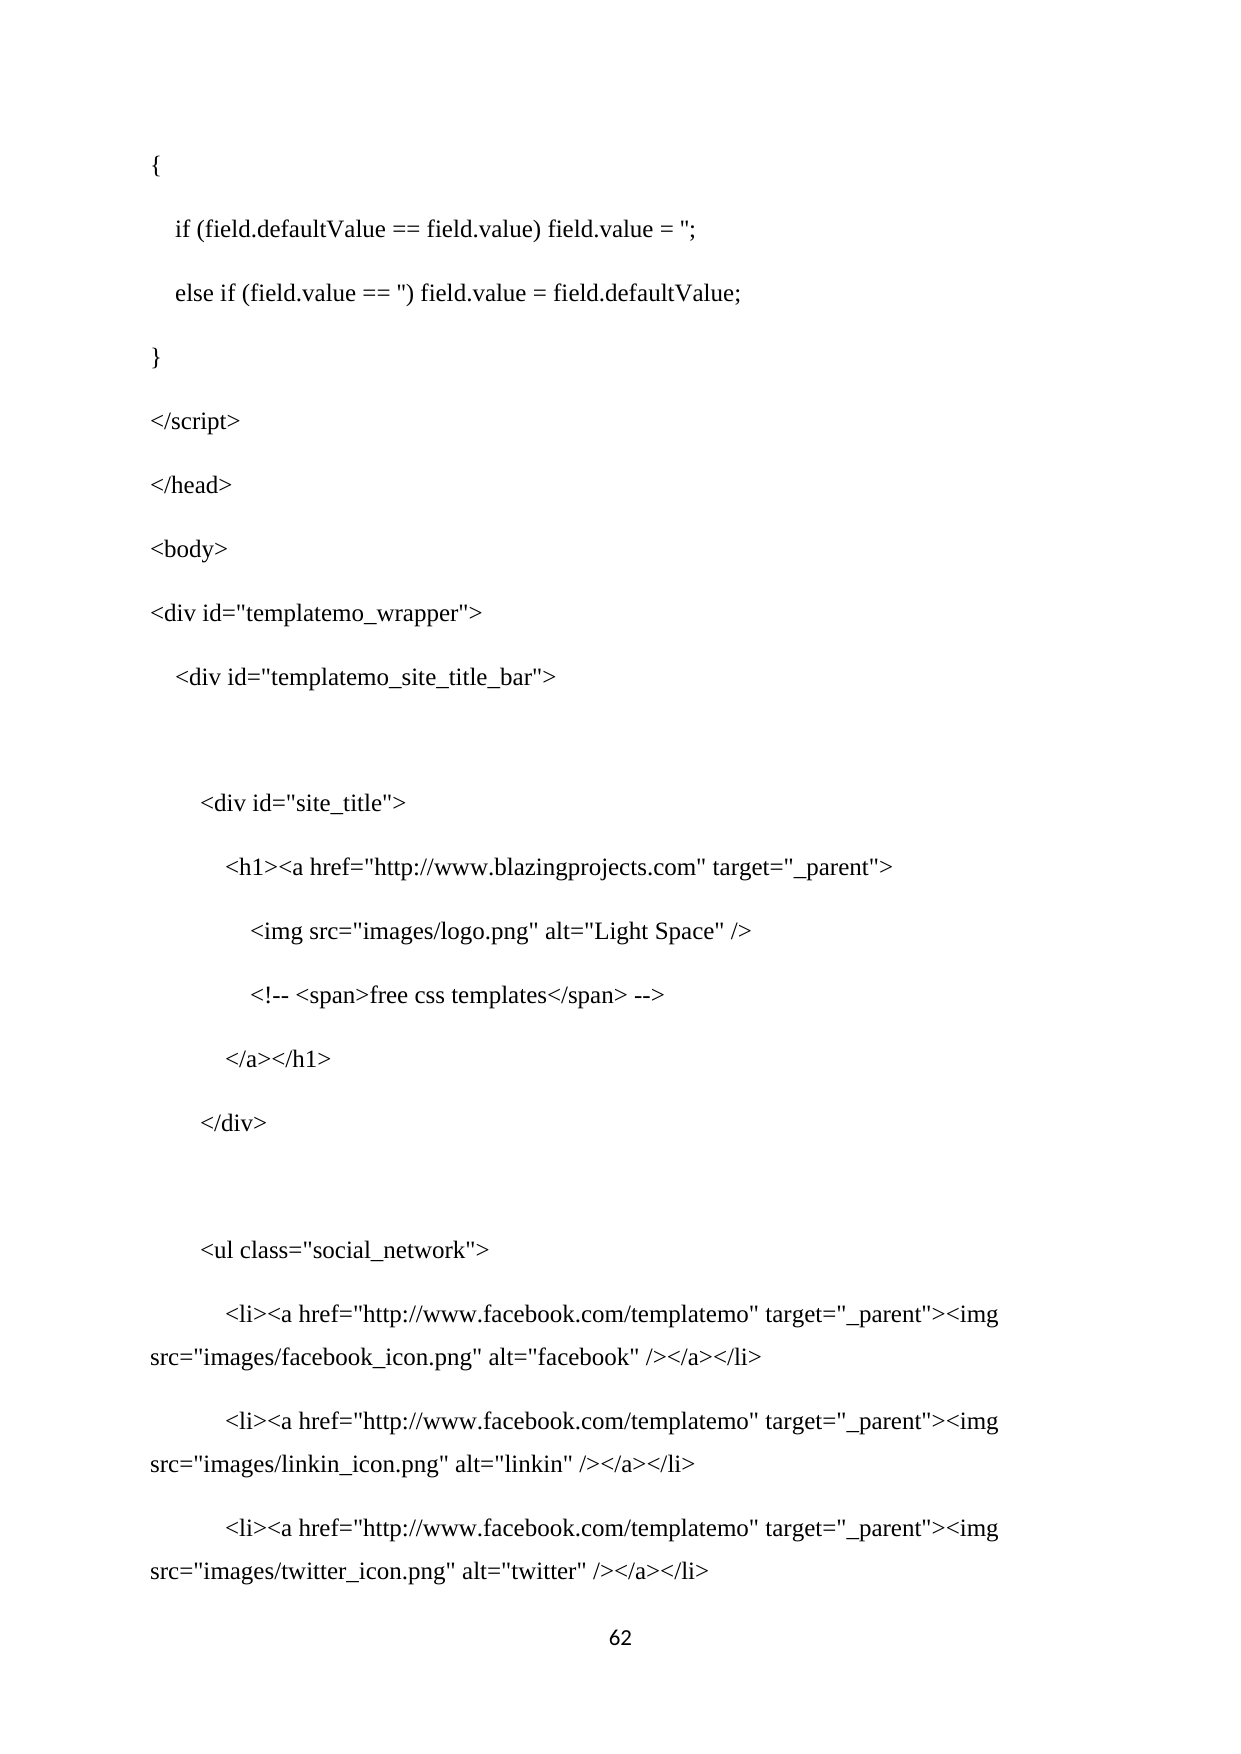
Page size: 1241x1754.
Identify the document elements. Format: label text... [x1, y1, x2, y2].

text { [150, 150, 1090, 179]
text <h1><a href="http://www.blazingprojects.com" target="_parent"> [150, 852, 1090, 881]
text if (field.defaultValue == field.value) field.value = ''; [150, 214, 1090, 243]
text <img src="images/logo.png" alt="Light Space" /> [150, 916, 1090, 945]
text </head> [150, 470, 1090, 498]
text <!-- <span>free css templates</span> --> [150, 980, 1090, 1009]
text </div> [150, 1108, 1090, 1137]
text <div id="templatemo_site_title_bar"> [150, 662, 1090, 690]
text </script> [150, 406, 1090, 434]
text <ul class="social_network"> [150, 1235, 1090, 1264]
text <li><a href="http://www.facebook.com/templatemo" target="_parent"><img src="images/facebook_icon.png" alt="facebook" /></a></li> [150, 1299, 1090, 1371]
text </a></h1> [150, 1044, 1090, 1073]
text <body> [150, 534, 1090, 562]
text } [150, 342, 1090, 371]
text <li><a href="http://www.facebook.com/templatemo" target="_parent"><img src="images/linkin_icon.png" alt="linkin" /></a></li> [150, 1406, 1090, 1478]
text <div id="site_title"> [150, 788, 1090, 817]
text <div id="templatemo_wrapper"> [150, 598, 1090, 626]
text <li><a href="http://www.facebook.com/templatemo" target="_parent"><img src="images/twitter_icon.png" alt="twitter" /></a></li> [150, 1513, 1090, 1585]
text else if (field.value == '') field.value = field.defaultValue; [150, 278, 1090, 307]
